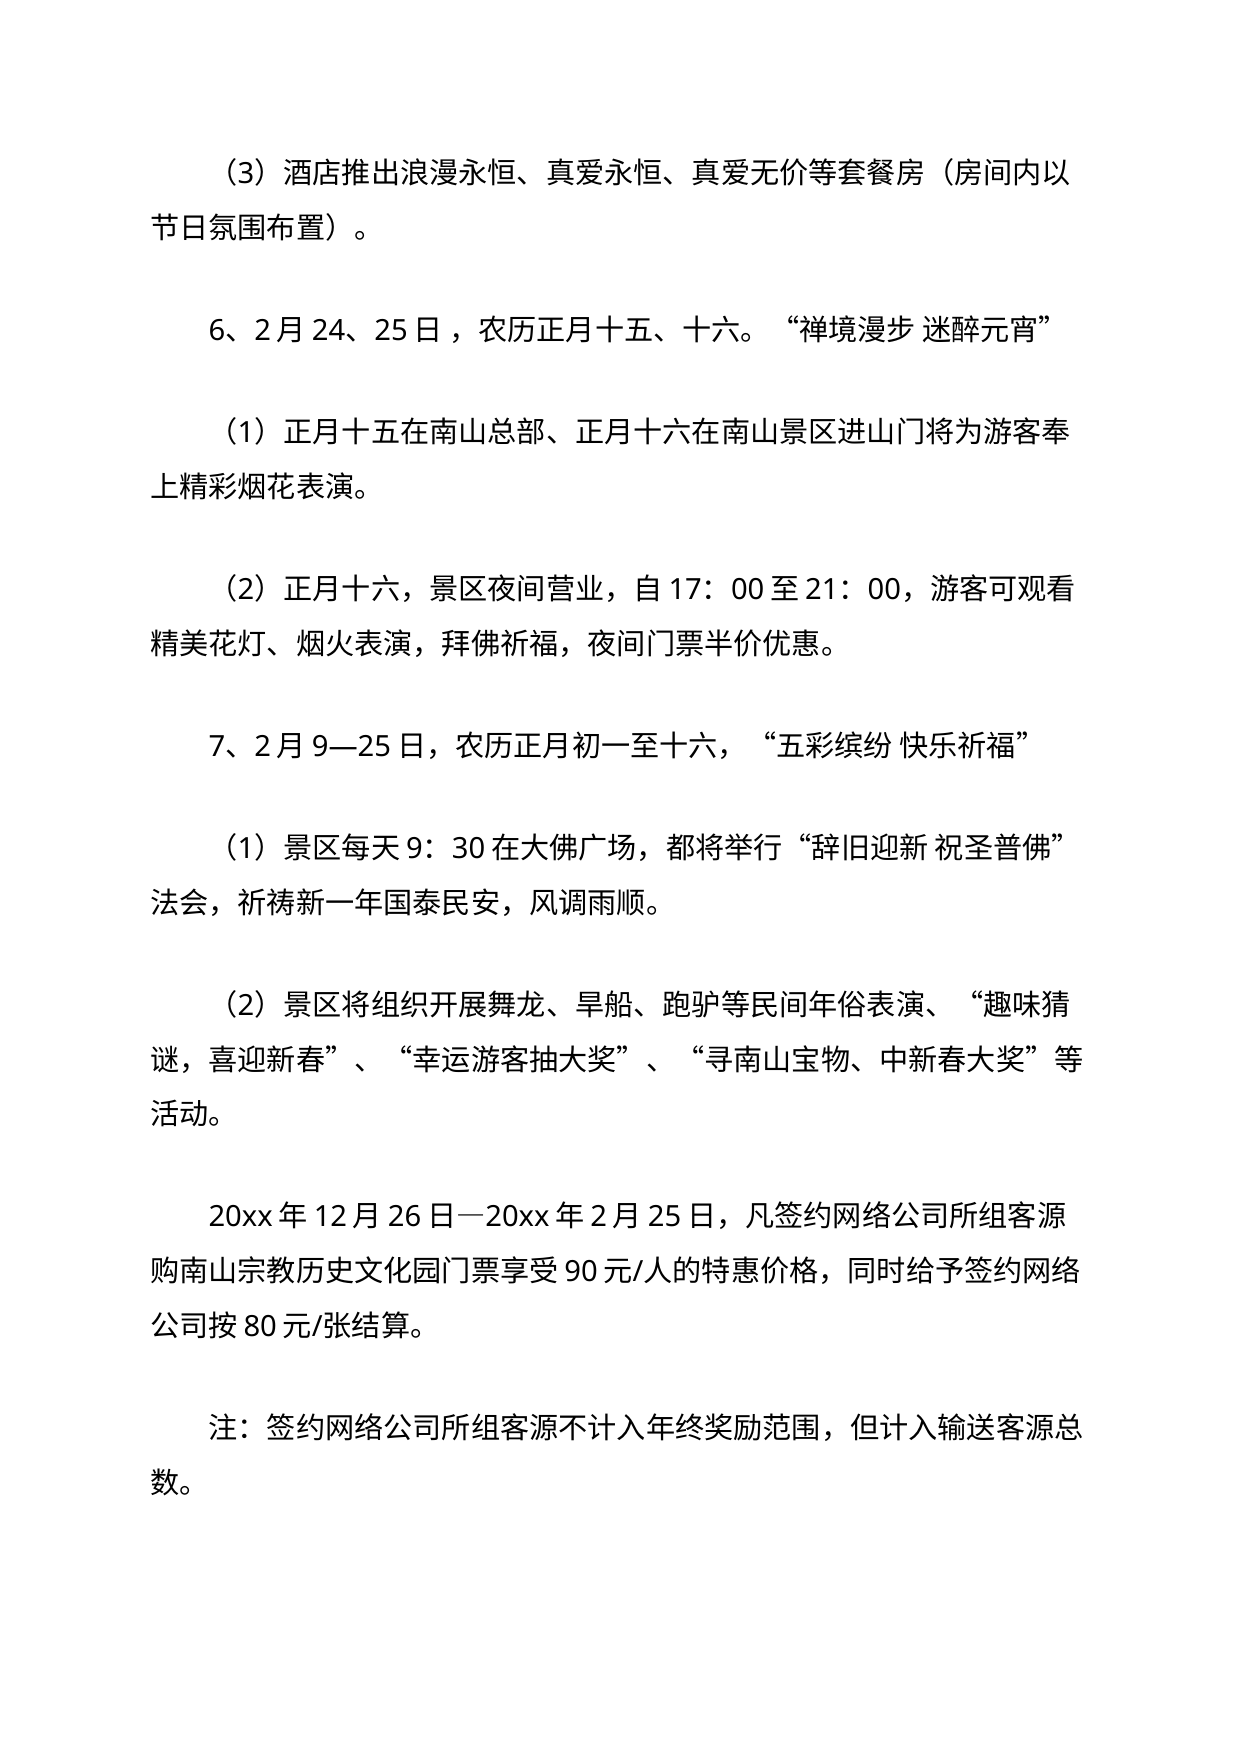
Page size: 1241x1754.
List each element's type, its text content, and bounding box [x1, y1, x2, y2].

text 注：签约网络公司所组客源不计入年终奖励范围，但计入输送客源总数。 [150, 1405, 1090, 1502]
text （1）正月十五在南山总部、正月十六在南山景区进山门将为游客奉上精彩烟花表演。 [150, 409, 1090, 506]
text （1）景区每天9：30在大佛广场，都将举行“辞旧迎新 祝圣普佛”法会，祈祷新一年国泰民安，风调雨顺。 [150, 824, 1090, 922]
text 20xx年12月26日—20xx年2月25日，凡签约网络公司所组客源购南山宗教历史文化园门票享受90元/人的特惠价格，同时给予签约网络公司按80元/张结算。 [150, 1193, 1090, 1345]
text （2）景区将组织开展舞龙、旱船、跑驴等民间年俗表演、“趣味猜谜，喜迎新春”、“幸运游客抽大奖”、“寻南山宝物、中新春大奖”等活动。 [150, 981, 1090, 1133]
text （3）酒店推出浪漫永恒、真爱永恒、真爱无价等套餐房（房间内以节日氛围布置）。 [150, 150, 1090, 247]
text 7、2月9—25日，农历正月初一至十六，“五彩缤纷 快乐祈福” [150, 722, 1090, 765]
text （2）正月十六，景区夜间营业，自17：00至21：00，游客可观看精美花灯、烟火表演，拜佛祈福，夜间门票半价优惠。 [150, 566, 1090, 663]
text 6、2月24、25日 ，农历正月十五、十六。“禅境漫步 迷醉元宵” [150, 307, 1090, 349]
